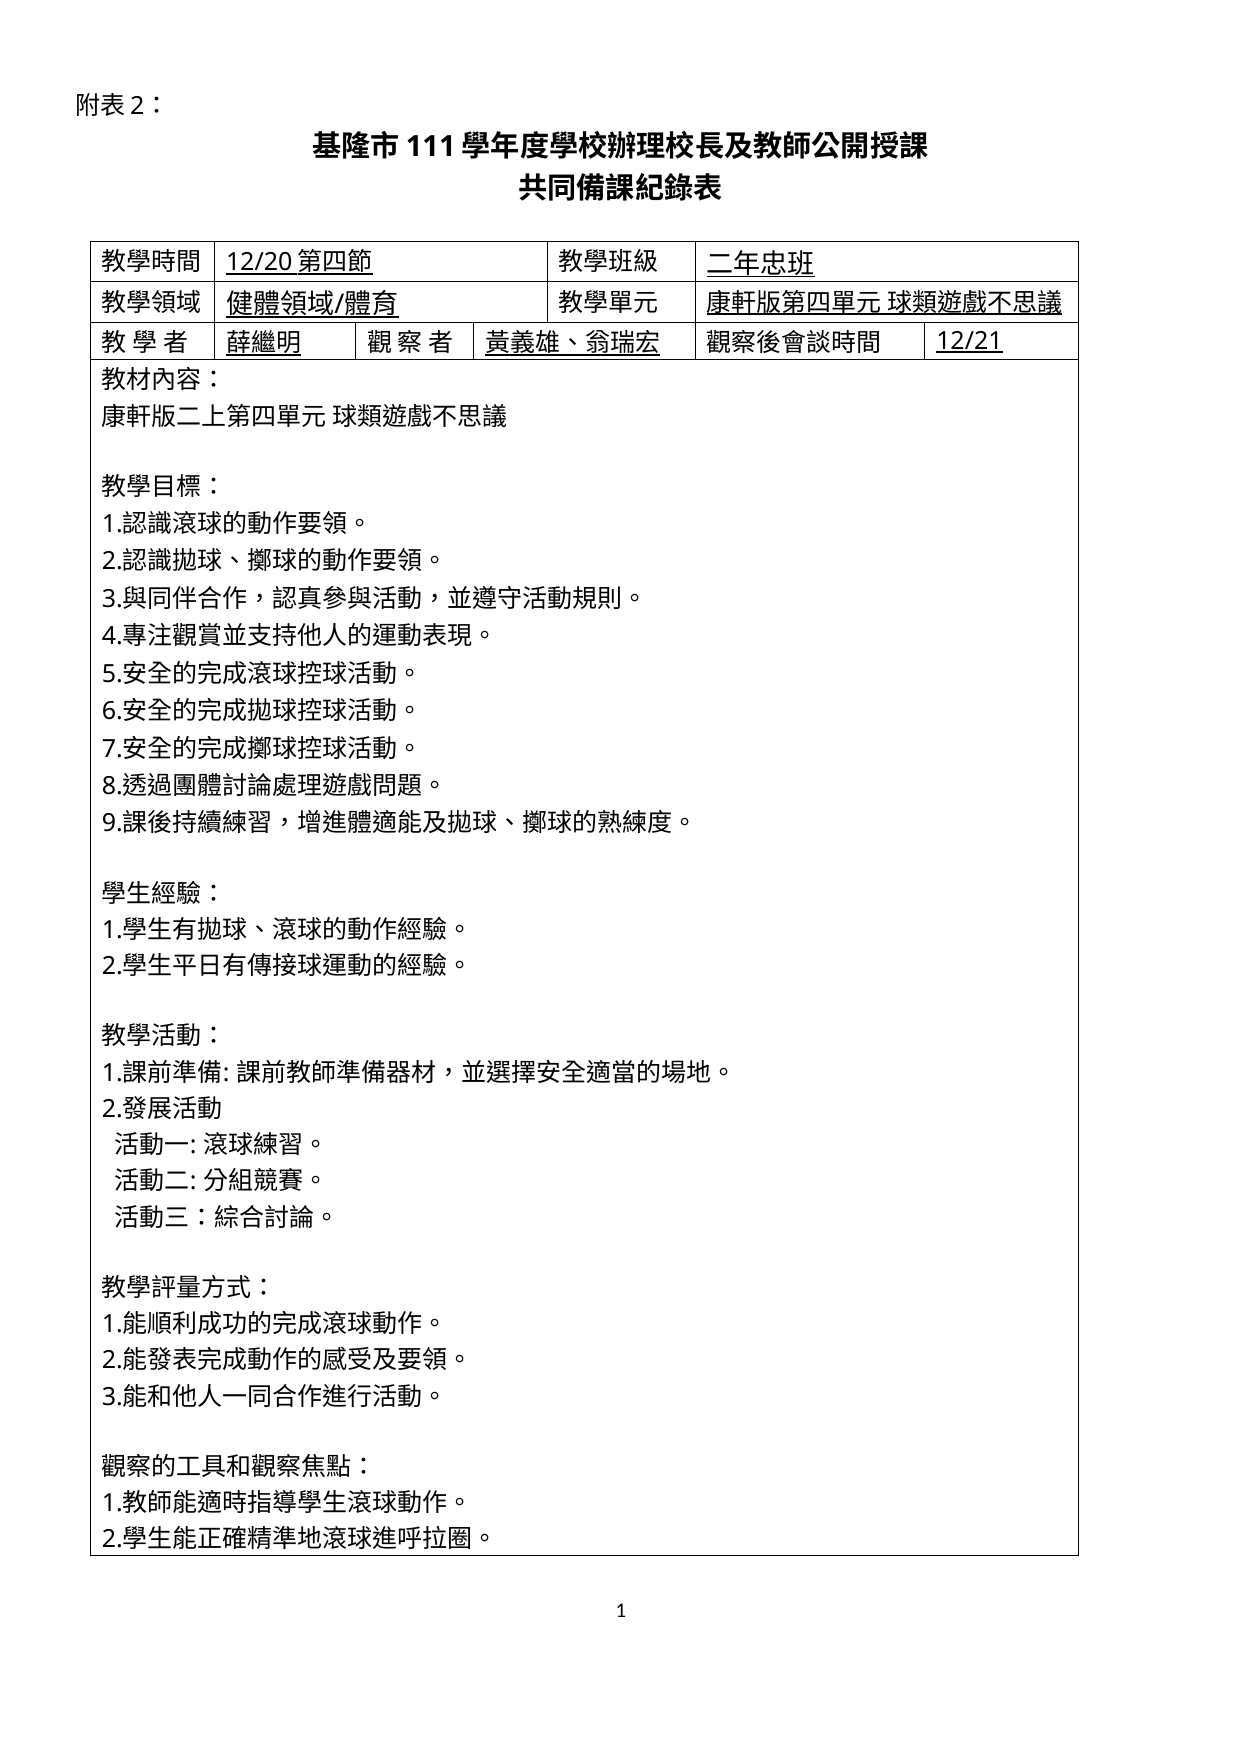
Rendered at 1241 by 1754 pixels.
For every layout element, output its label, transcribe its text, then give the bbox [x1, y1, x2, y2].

text 共同備課紀錄表 [75, 164, 1165, 207]
table_cell 薛繼明 [215, 323, 355, 359]
table_cell 12/21 [925, 323, 1078, 359]
table_header 教學班級 [548, 242, 695, 281]
table_cell 觀察後會談時間 [696, 323, 924, 359]
text 附表2： [75, 86, 1165, 122]
table_cell 觀 察 者 [356, 323, 473, 359]
table_header 教學時間 [91, 242, 214, 281]
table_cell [91, 360, 1078, 1555]
text 基隆市111學年度學校辦理校長及教師公開授課 [75, 122, 1165, 164]
table_header 二年忠班 [696, 242, 1078, 281]
table_cell 教學領域 [91, 282, 214, 322]
table_header 12/20第四節 [215, 242, 547, 281]
table_cell 黃義雄、翁瑞宏 [474, 323, 695, 359]
table_cell 健體領域/體育 [215, 282, 547, 322]
table_cell 教 學 者 [91, 323, 214, 359]
table_cell 康軒版第四單元 球類遊戲不思議 [696, 282, 1078, 322]
table_cell 教學單元 [548, 282, 695, 322]
